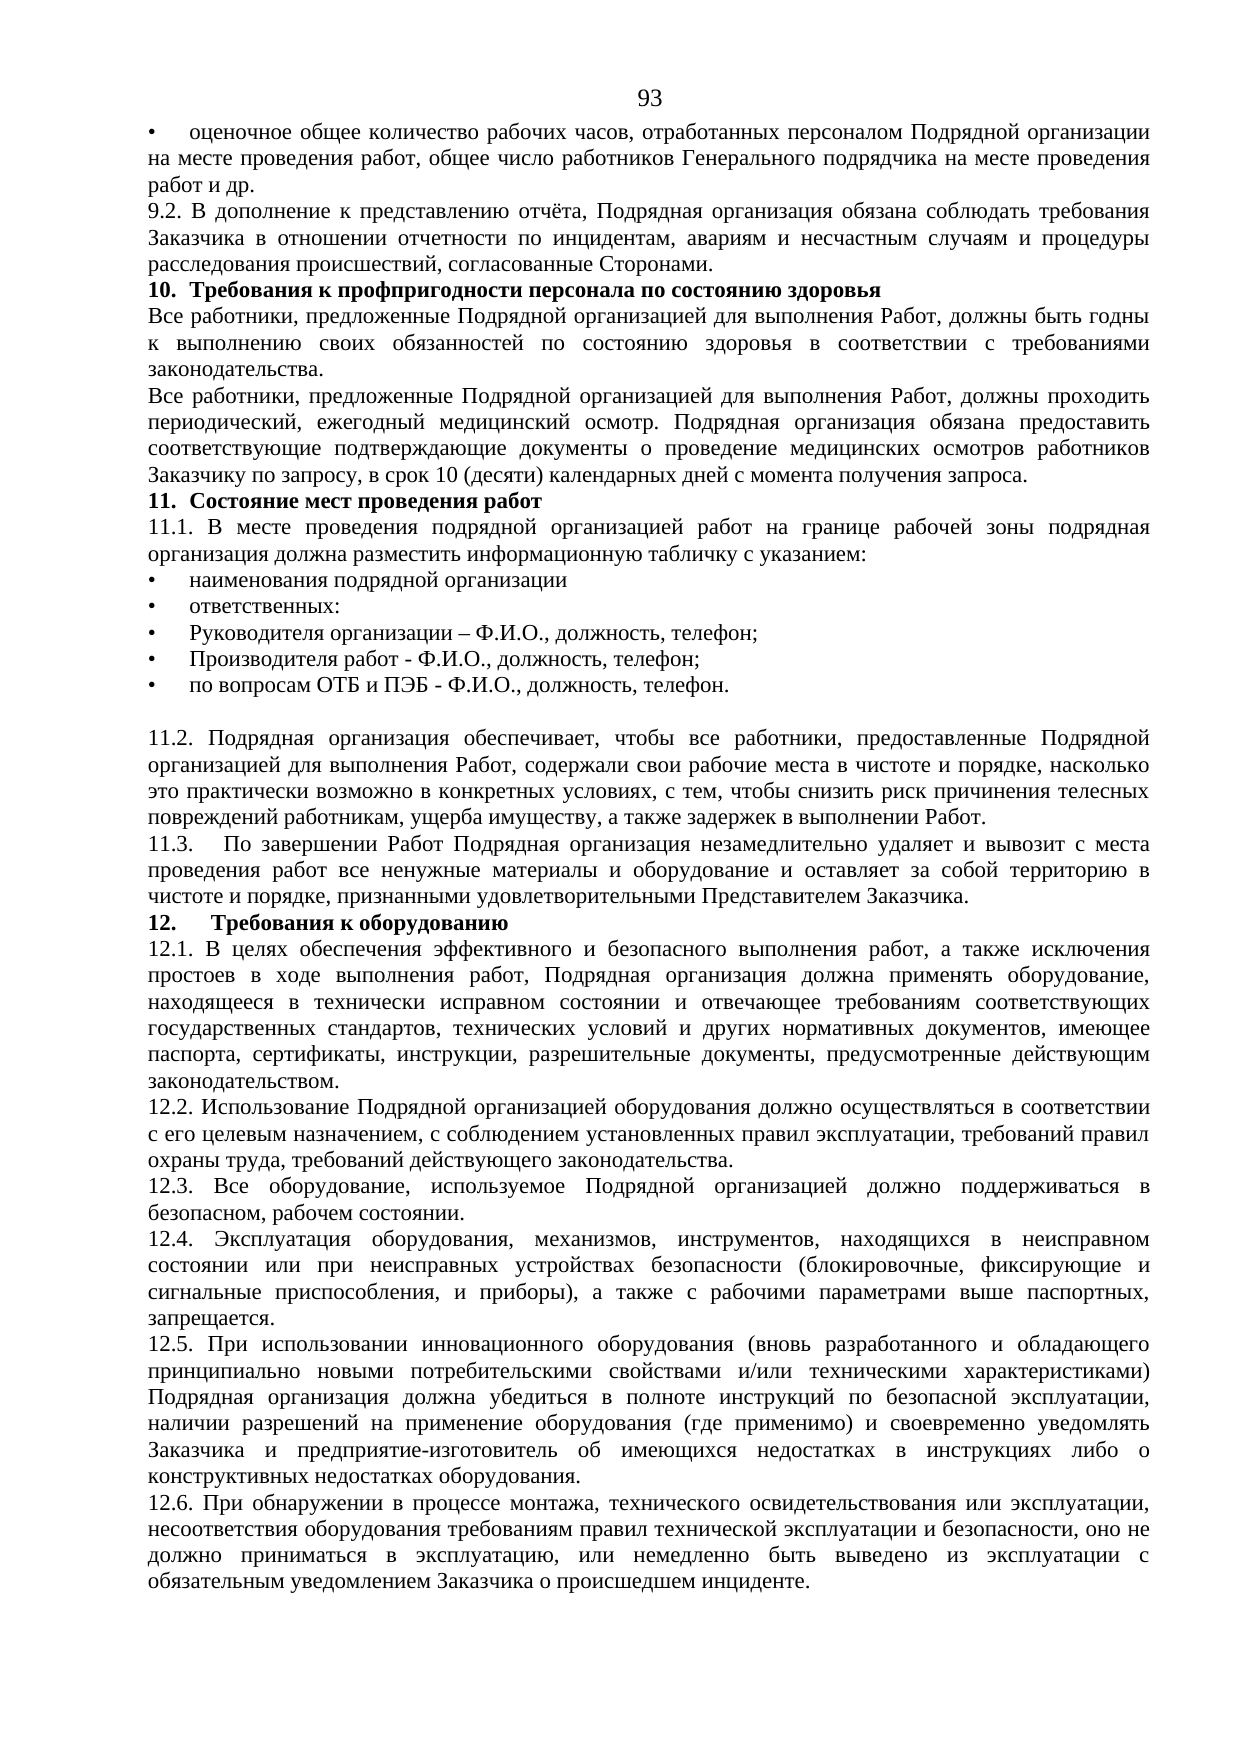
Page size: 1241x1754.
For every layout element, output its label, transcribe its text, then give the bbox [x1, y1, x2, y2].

text • Руководителя организации – Ф.И.О., должность, телефон; [148, 619, 1152, 645]
text • ответственных: [148, 592, 1152, 619]
text 12.6. При обнаружении в процессе монтажа, технического освидетельствования или эксплуатации, несоответствия оборудования требованиям правил технической эксплуатации и безопасности, оно не должно приниматься в эксплуатацию, или немедленно быть выведено из эксплуатации с обязательным уведомлением Заказчика о происшедшем инциденте. [148, 1488, 1152, 1594]
text • оценочное общее количество рабочих часов, отработанных персоналом Подрядной организации на месте проведения работ, общее число работников Генерального подрядчика на месте проведения работ и др. [148, 118, 1152, 197]
text • Производителя работ - Ф.И.О., должность, телефон; [148, 645, 1152, 672]
text 11.3. По завершении Работ Подрядная организация незамедлительно удаляет и вывозит с места проведения работ все ненужные материалы и оборудование и оставляет за собой территорию в чистоте и порядке, признанными удовлетворительными Представителем Заказчика. [148, 830, 1152, 909]
text 11.2. Подрядная организация обеспечивает, чтобы все работники, предоставленные Подрядной организацией для выполнения Работ, содержали свои рабочие места в чистоте и порядке, насколько это практически возможно в конкретных условиях, с тем, чтобы снизить риск причинения телесных повреждений работникам, ущерба имуществу, а также задержек в выполнении Работ. [148, 724, 1152, 830]
text • по вопросам ОТБ и ПЭБ - Ф.И.О., должность, телефон. [148, 672, 1152, 698]
text • наименования подрядной организации [148, 566, 1152, 592]
text Все работники, предложенные Подрядной организацией для выполнения Работ, должны быть годны к выполнению своих обязанностей по состоянию здоровья в соответствии с требованиями законодательства. [148, 303, 1152, 382]
text 12.5. При использовании инновационного оборудования (вновь разработанного и обладающего принципиально новыми потребительскими свойствами и/или техническими характеристиками) Подрядная организация должна убедиться в полноте инструкций по безопасной эксплуатации, наличии разрешений на применение оборудования (где применимо) и своевременно уведомлять Заказчика и предприятие-изготовитель об имеющихся недостатках в инструкциях либо о конструктивных недостатках оборудования. [148, 1330, 1152, 1488]
text 11.1. В месте проведения подрядной организацией работ на границе рабочей зоны подрядная организация должна разместить информационную табличку с указанием: [148, 513, 1152, 566]
text 12.1. В целях обеспечения эффективного и безопасного выполнения работ, а также исключения простоев в ходе выполнения работ, Подрядная организация должна применять оборудование, находящееся в технически исправном состоянии и отвечающее требованиям соответствующих государственных стандартов, технических условий и других нормативных документов, имеющее паспорта, сертификаты, инструкции, разрешительные документы, предусмотренные действующим законодательством. [148, 935, 1152, 1093]
text 9.2. В дополнение к представлению отчёта, Подрядная организация обязана соблюдать требования Заказчика в отношении отчетности по инцидентам, авариям и несчастным случаям и процедуры расследования происшествий, согласованные Сторонами. [148, 197, 1152, 276]
text 12. Требования к оборудованию [148, 909, 1152, 935]
text 10. Требования к профпригодности персонала по состоянию здоровья [148, 276, 1152, 303]
text 11. Состояние мест проведения работ [148, 487, 1152, 513]
text 12.2. Использование Подрядной организацией оборудования должно осуществляться в соответствии с его целевым назначением, с соблюдением установленных правил эксплуатации, требований правил охраны труда, требований действующего законодательства. [148, 1093, 1152, 1172]
text Все работники, предложенные Подрядной организацией для выполнения Работ, должны проходить периодический, ежегодный медицинский осмотр. Подрядная организация обязана предоставить соответствующие подтверждающие документы о проведение медицинских осмотров работников Заказчику по запросу, в срок 10 (десяти) календарных дней с момента получения запроса. [148, 382, 1152, 487]
text 12.4. Эксплуатация оборудования, механизмов, инструментов, находящихся в неисправном состоянии или при неисправных устройствах безопасности (блокировочные, фиксирующие и сигнальные приспособления, и приборы), а также с рабочими параметрами выше паспортных, запрещается. [148, 1225, 1152, 1330]
text 12.3. Все оборудование, используемое Подрядной организацией должно поддерживаться в безопасном, рабочем состоянии. [148, 1172, 1152, 1225]
